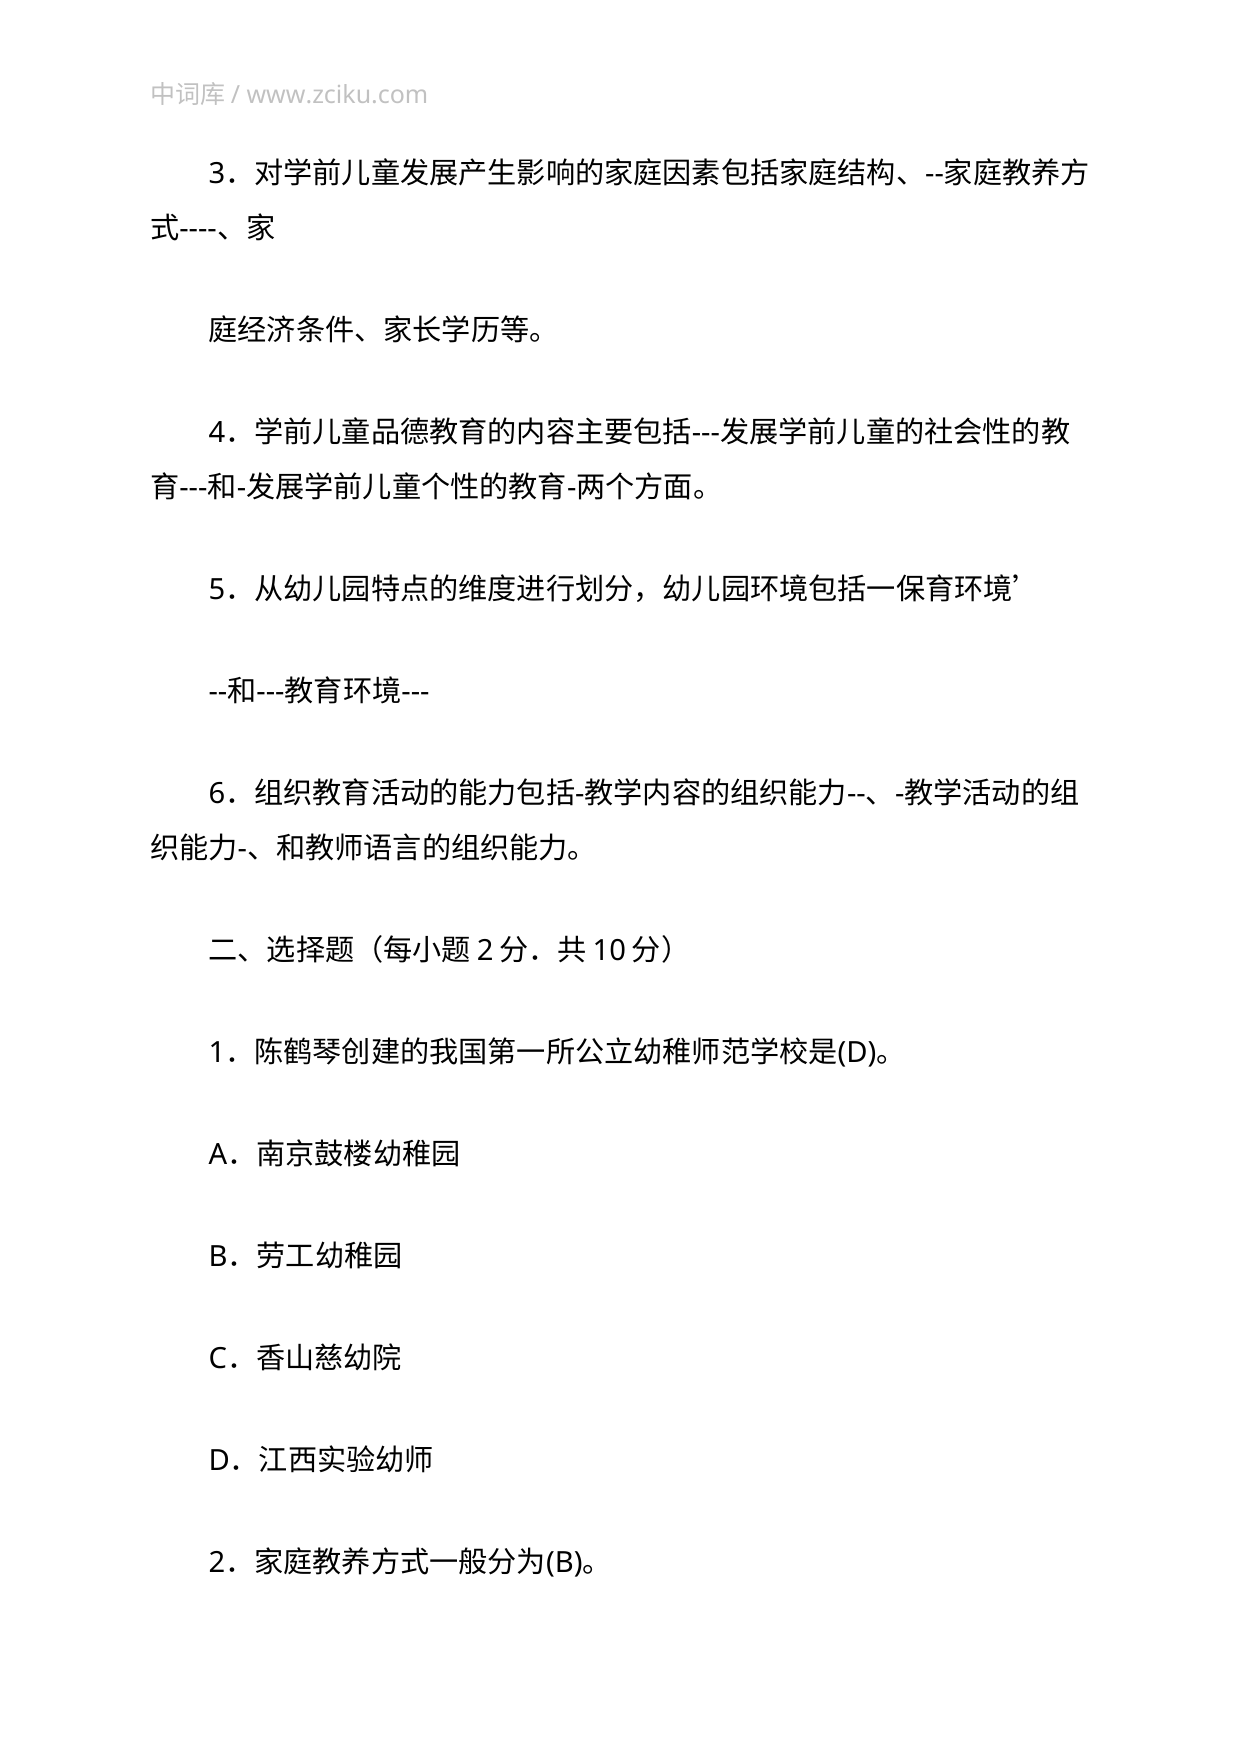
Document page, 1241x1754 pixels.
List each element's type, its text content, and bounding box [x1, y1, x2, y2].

text B．劳工幼稚园 [150, 1233, 1090, 1275]
text 庭经济条件、家长学历等。 [150, 307, 1090, 349]
text 3．对学前儿童发展产生影响的家庭因素包括家庭结构、--家庭教养方式----、家 [150, 150, 1090, 247]
text 4．学前儿童品德教育的内容主要包括---发展学前儿童的社会性的教育---和-发展学前儿童个性的教育-两个方面。 [150, 409, 1090, 506]
text 5．从幼儿园特点的维度进行划分，幼儿园环境包括一保育环境’ [150, 566, 1090, 608]
text 1．陈鹤琴创建的我国第一所公立幼稚师范学校是(D)。 [150, 1029, 1090, 1071]
text D．江西实验幼师 [150, 1437, 1090, 1479]
text 6．组织教育活动的能力包括-教学内容的组织能力--、-教学活动的组织能力-、和教师语言的组织能力。 [150, 770, 1090, 867]
text A．南京鼓楼幼稚园 [150, 1131, 1090, 1173]
text --和---教育环境--- [150, 668, 1090, 710]
text 2．家庭教养方式一般分为(B)。 [150, 1538, 1090, 1581]
text C．香山慈幼院 [150, 1334, 1090, 1377]
text 二、选择题（每小题2分．共10分） [150, 927, 1090, 969]
